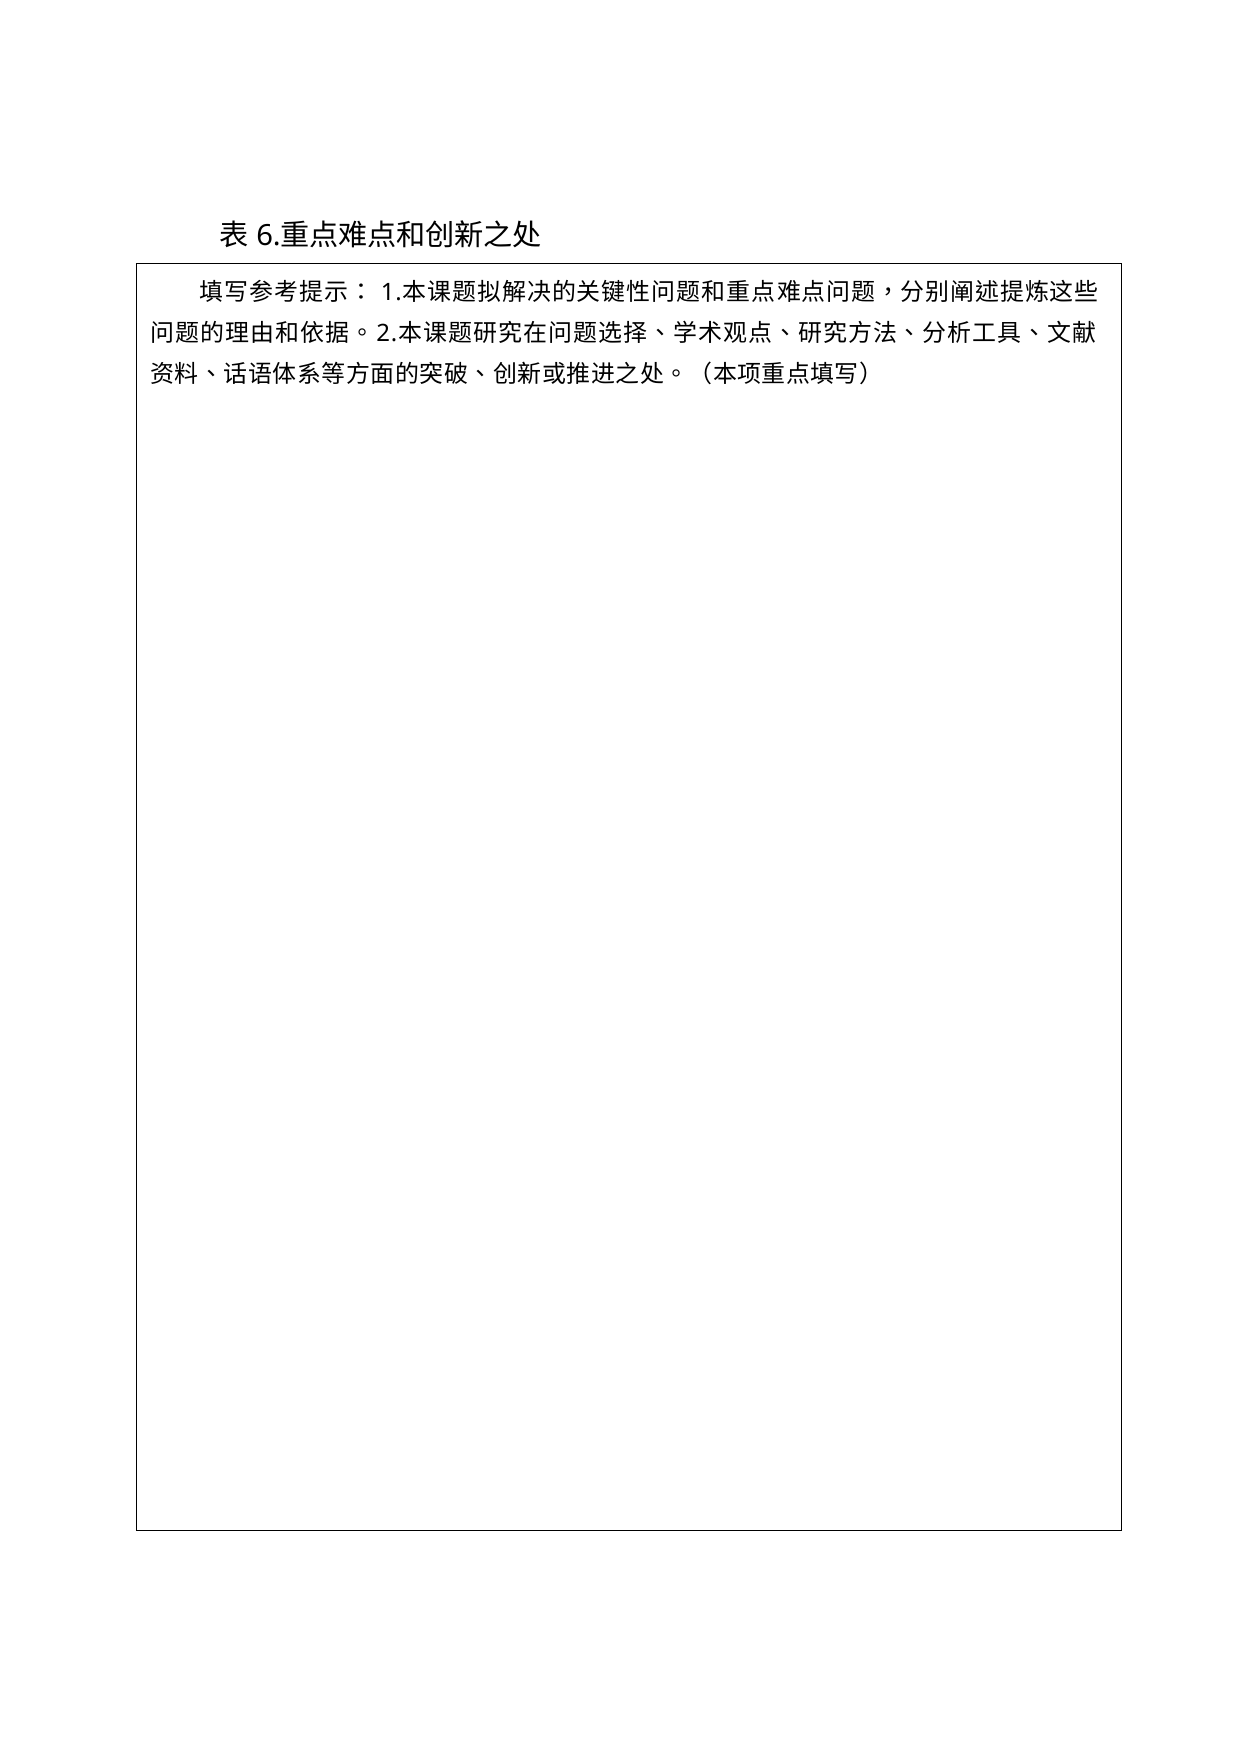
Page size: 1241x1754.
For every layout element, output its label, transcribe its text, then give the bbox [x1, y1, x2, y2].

table_header 填写参考提示： 1.本课题拟解决的关键性问题和重点难点问题，分别阐述提炼这些 问题的理由和依据。2.本课题研究在问题选择、学术观点、研究方法、分析工具、文献 资料、话语体系等方面的突破、创新或推进之处。（本项重点填写） [137, 264, 1121, 1530]
text 表 6.重点难点和创新之处 [219, 216, 1122, 253]
